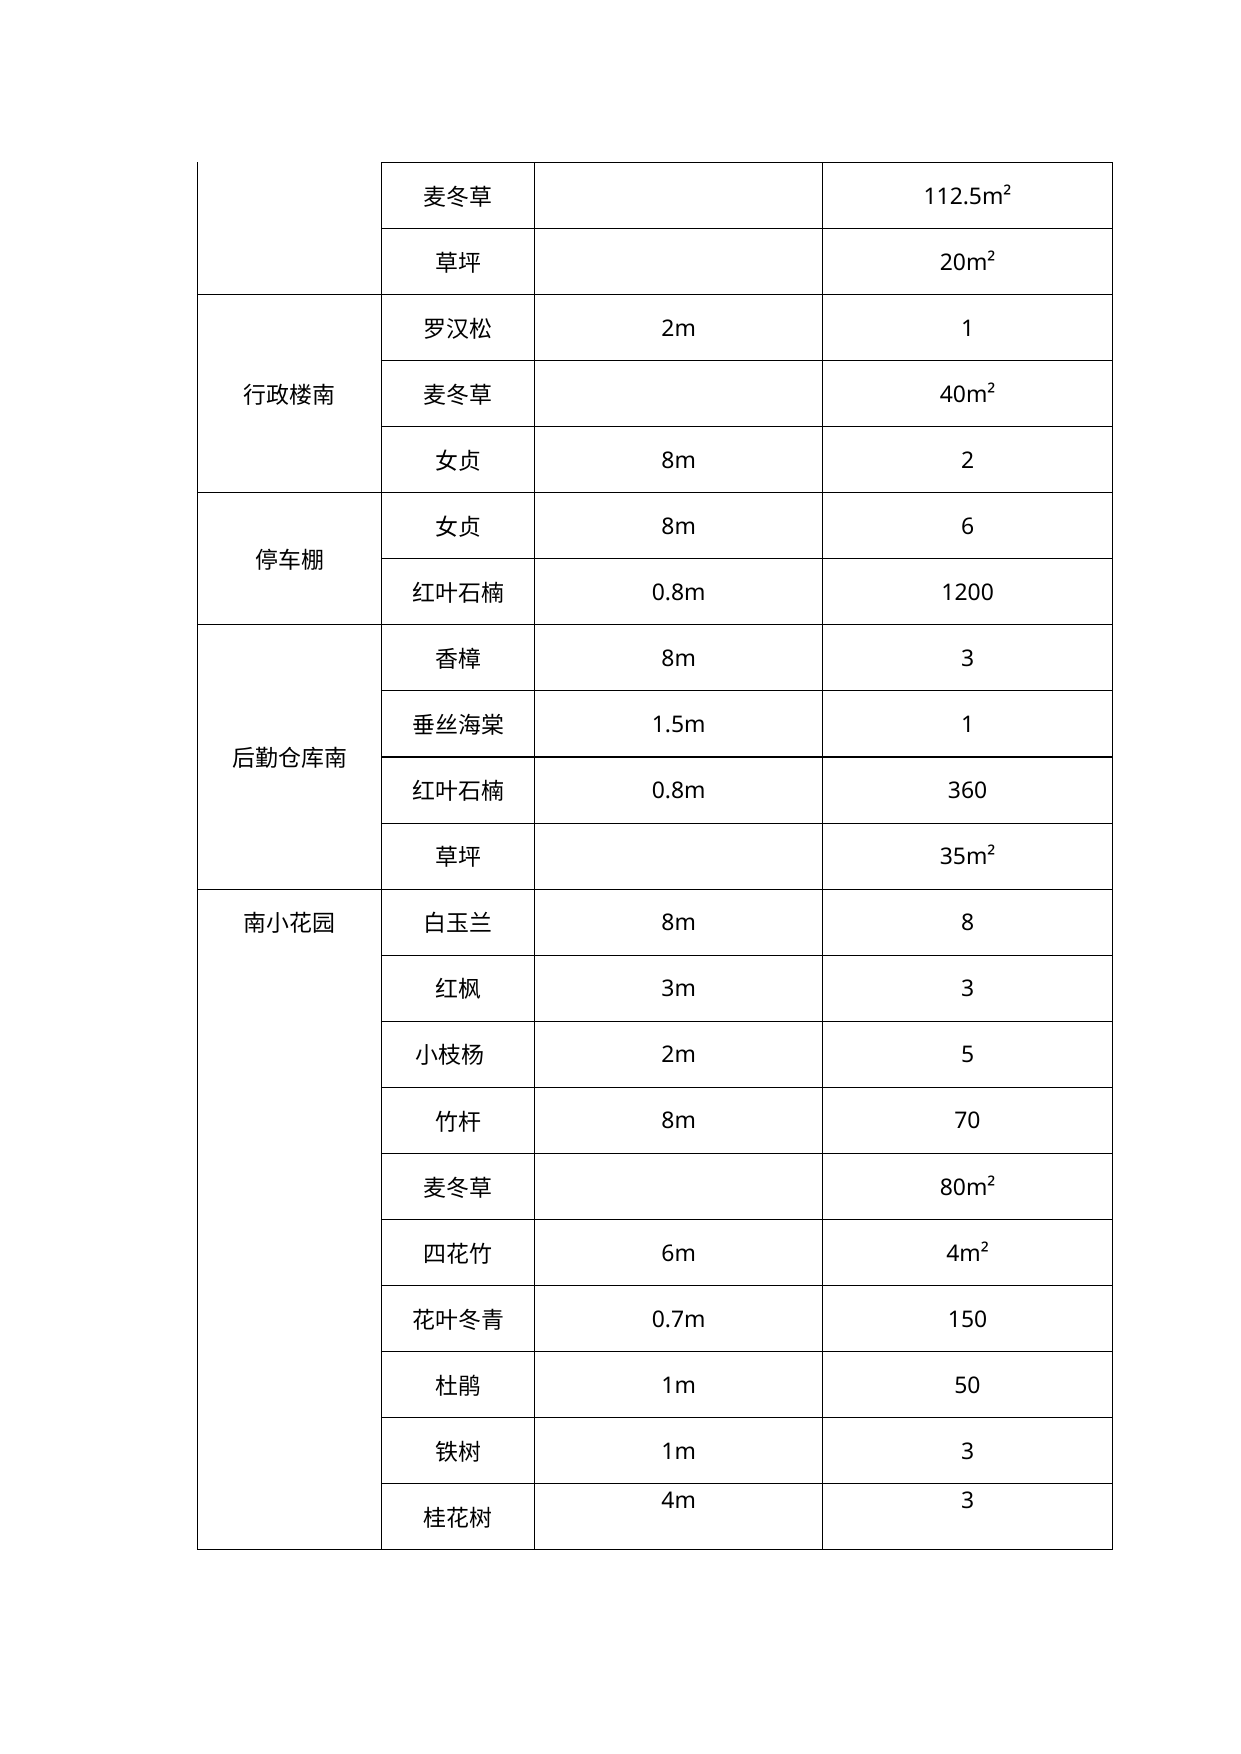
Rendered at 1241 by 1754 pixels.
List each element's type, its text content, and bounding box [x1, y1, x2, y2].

table_cell 8m [535, 890, 822, 954]
table_cell 停车棚 [198, 493, 381, 624]
table_cell 0.8m [535, 758, 822, 822]
table_cell 小枝杨 [382, 1022, 534, 1087]
table_cell 麦冬草 [382, 163, 534, 228]
table_cell 四花竹 [382, 1220, 534, 1285]
table_cell 1 [823, 295, 1112, 360]
table_cell [535, 229, 822, 294]
table_cell 1.5m [535, 691, 822, 756]
table_cell 8m [535, 1088, 822, 1153]
table_cell 女贞 [382, 493, 534, 558]
table_cell 女贞 [382, 427, 534, 492]
table_cell 2m [535, 295, 822, 360]
table_cell 白玉兰 [382, 890, 534, 954]
table_cell 20m² [823, 229, 1112, 294]
table_cell 6m [535, 1220, 822, 1285]
table_cell 80m² [823, 1154, 1112, 1219]
table_cell 360 [823, 758, 1112, 822]
table_cell 草坪 [382, 229, 534, 294]
table_cell 1m [535, 1352, 822, 1417]
table_cell 1200 [823, 559, 1112, 624]
table_cell 行政楼南 [198, 295, 381, 492]
table_cell 1m [535, 1418, 822, 1483]
table_cell 罗汉松 [382, 295, 534, 360]
table_cell 竹杆 [382, 1088, 534, 1153]
table_cell 50 [823, 1352, 1112, 1417]
table_cell 8m [535, 427, 822, 492]
table_cell 2m [535, 1022, 822, 1087]
table_cell 35m² [823, 824, 1112, 888]
table_cell 1 [823, 691, 1112, 756]
table_cell 0.8m [535, 559, 822, 624]
table_cell 5 [823, 1022, 1112, 1087]
table_cell 杜鹃 [382, 1352, 534, 1417]
table_cell 麦冬草 [382, 361, 534, 426]
table_cell 草坪 [382, 824, 534, 888]
table_cell 4m² [823, 1220, 1112, 1285]
table_cell 3 [823, 625, 1112, 690]
table_cell 4m [535, 1484, 822, 1549]
table_cell 6 [823, 493, 1112, 558]
table_cell 3 [823, 1484, 1112, 1549]
table_cell 8 [823, 890, 1112, 954]
table_cell 40m² [823, 361, 1112, 426]
table_cell [535, 361, 822, 426]
table_cell 8m [535, 493, 822, 558]
table_cell 麦冬草 [382, 1154, 534, 1219]
table_cell 铁树 [382, 1418, 534, 1483]
table_cell 桂花树 [382, 1484, 534, 1549]
table_cell 红叶石楠 [382, 559, 534, 624]
table_cell [535, 163, 822, 228]
table_cell 8m [535, 625, 822, 690]
table_cell 150 [823, 1286, 1112, 1351]
table_cell 0.7m [535, 1286, 822, 1351]
table_cell 红叶石楠 [382, 758, 534, 822]
table_cell [535, 1154, 822, 1219]
table_cell 112.5m² [823, 163, 1112, 228]
table_cell 3 [823, 1418, 1112, 1483]
table_cell [535, 824, 822, 888]
table_cell 70 [823, 1088, 1112, 1153]
table_cell 红枫 [382, 956, 534, 1021]
table_cell 垂丝海棠 [382, 691, 534, 756]
table_cell 2 [823, 427, 1112, 492]
table_cell 南小花园 [198, 890, 381, 1549]
table_cell 3m [535, 956, 822, 1021]
table_cell 香樟 [382, 625, 534, 690]
table_cell 花叶冬青 [382, 1286, 534, 1351]
table_cell 3 [823, 956, 1112, 1021]
table_cell 后勤仓库南 [198, 625, 381, 888]
